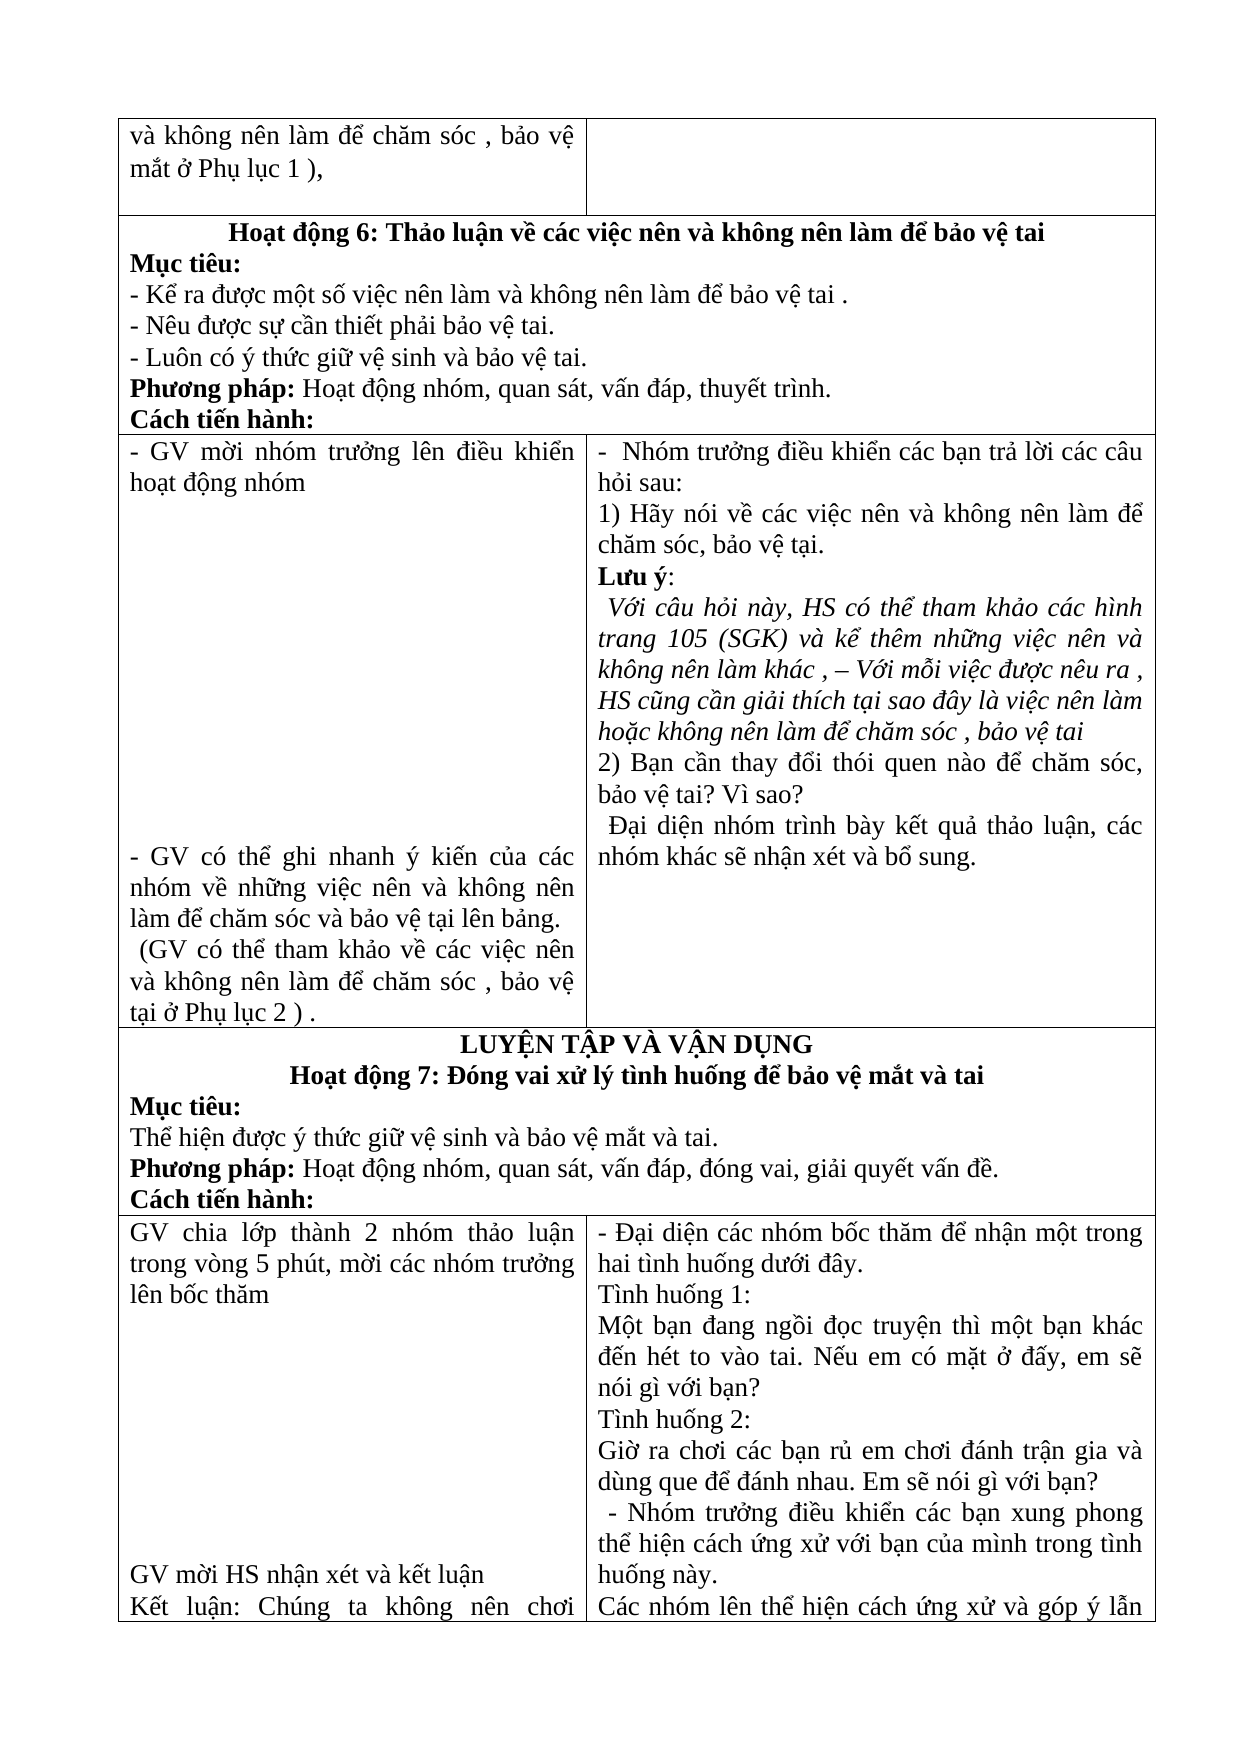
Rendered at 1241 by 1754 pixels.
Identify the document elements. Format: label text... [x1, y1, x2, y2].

table_cell - Nhóm trưởng điều khiển các bạn trả lời các câu hỏi sau: 1) Hãy nói về các việc nên và không nên làm để chăm sóc, bảo vệ tại. Lưu ý: Với câu hỏi này, HS có thể tham khảo các hình trang 105 (SGK) và kể thêm những việc nên và không nên làm khác , – Với mỗi việc được nêu ra , HS cũng cần giải thích tại sao đây là việc nên làm hoặc không nên làm để chăm sóc , bảo vệ tai 2) Bạn cần thay đổi thói quen nào để chăm sóc, bảo vệ tai? Vì sao? Đại diện nhóm trình bày kết quả thảo luận, các nhóm khác sẽ nhận xét và bổ sung. [587, 435, 1155, 1027]
table_cell Hoạt động 6: Thảo luận về các việc nên và không nên làm để bảo vệ tai Mục tiêu: - Kể ra được một số việc nên làm và không nên làm để bảo vệ tai . - Nêu được sự cần thiết phải bảo vệ tai. - Luôn có ý thức giữ vệ sinh và bảo vệ tai. Phương pháp: Hoạt động nhóm, quan sát, vấn đáp, thuyết trình. Cách tiến hành: [119, 216, 1155, 434]
table_cell - GV mời nhóm trưởng lên điều khiển hoạt động nhóm - GV có thể ghi nhanh ý kiến của các nhóm về những việc nên và không nên làm để chăm sóc và bảo vệ tại lên bảng. (GV có thể tham khảo về các việc nên và không nên làm để chăm sóc , bảo vệ tại ở Phụ lục 2 ) . [119, 435, 586, 1027]
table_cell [587, 1216, 1155, 1621]
table_cell LUYỆN TẬP VÀ VẬN DỤNG Hoạt động 7: Đóng vai xử lý tình huống để bảo vệ mắt và tai Mục tiêu: Thể hiện được ý thức giữ vệ sinh và bảo vệ mắt và tai. Phương pháp: Hoạt động nhóm, quan sát, vấn đáp, đóng vai, giải quyết vấn đề. Cách tiến hành: [119, 1028, 1155, 1215]
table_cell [587, 119, 1155, 215]
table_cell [119, 1216, 586, 1621]
